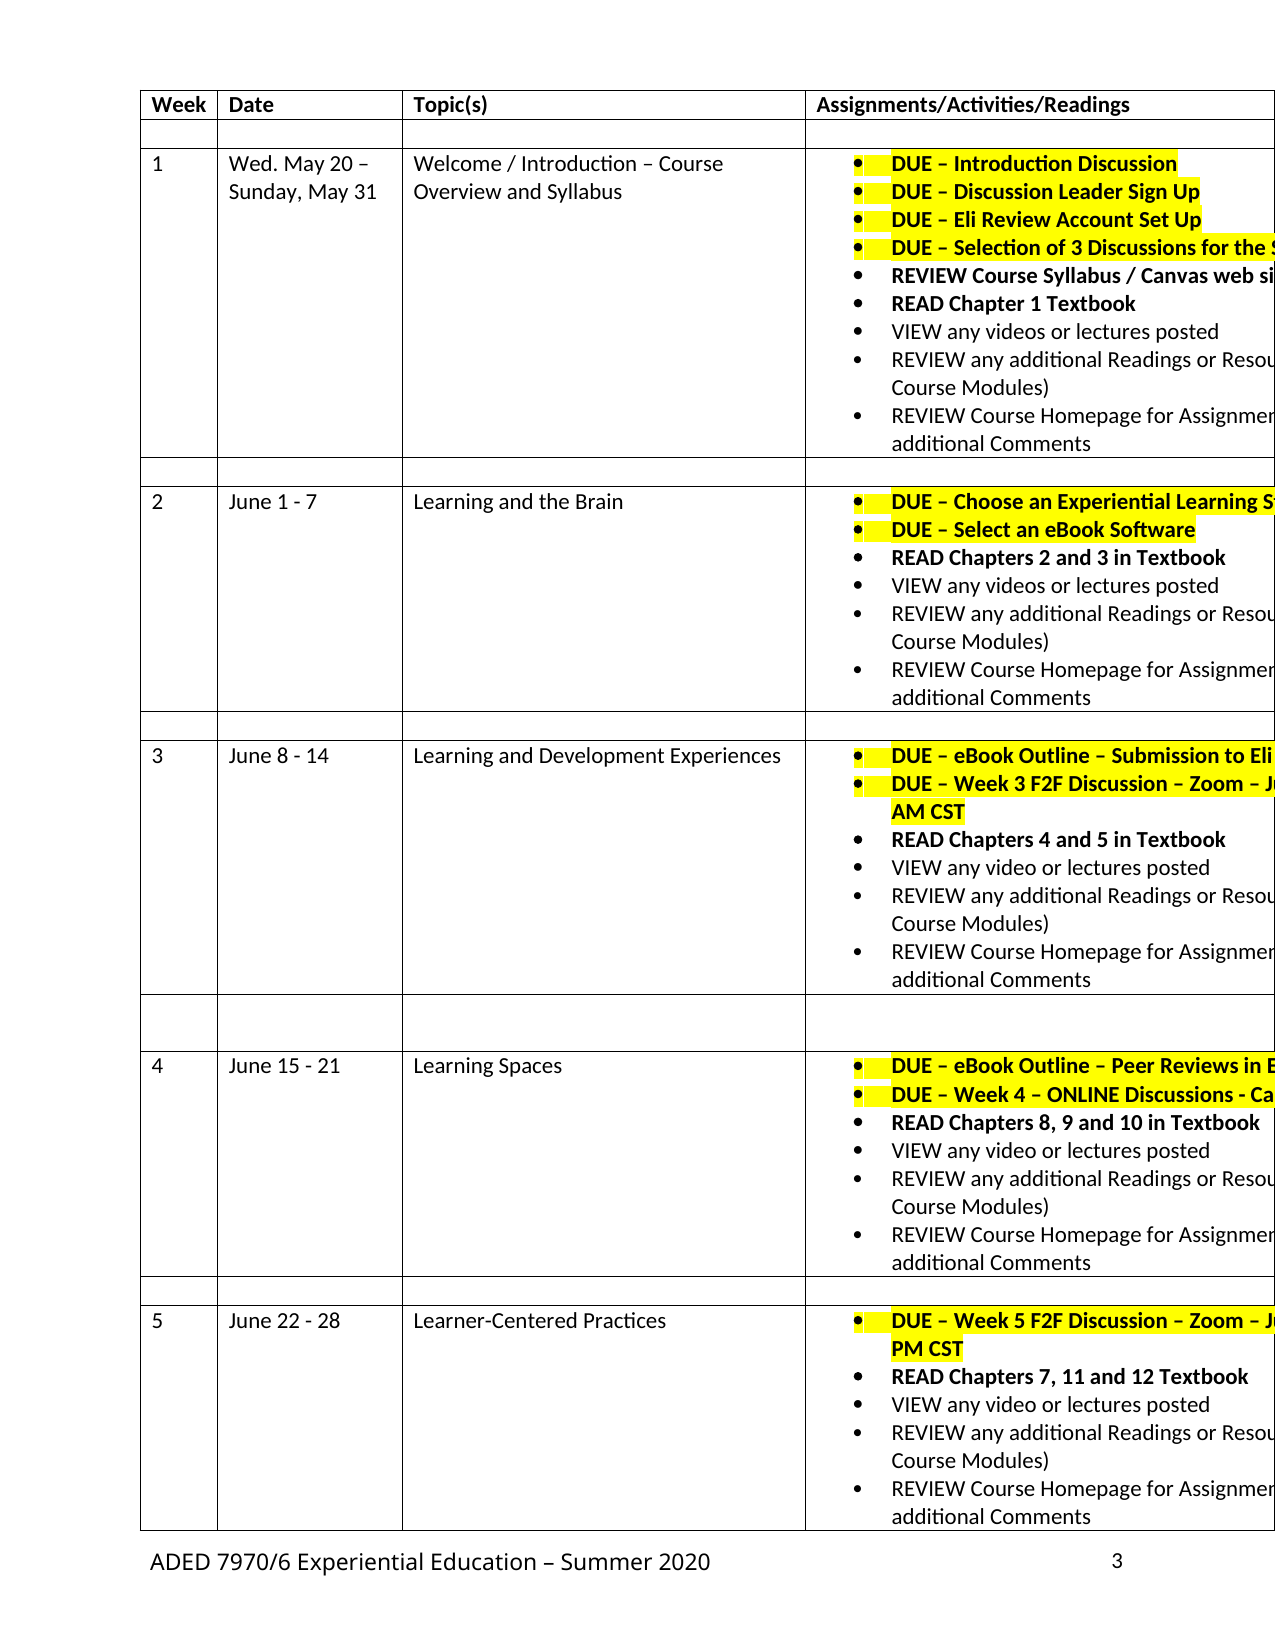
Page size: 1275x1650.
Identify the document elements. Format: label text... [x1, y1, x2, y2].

table_cell [806, 1277, 1274, 1305]
table_cell [806, 712, 1274, 740]
table_cell [403, 712, 805, 740]
table_cell [141, 712, 217, 740]
table_cell June 22 - 28 [218, 1306, 402, 1530]
table_cell [141, 1277, 217, 1305]
table_cell June 1 - 7 [218, 487, 402, 711]
table_cell Learning and Development Experiences [403, 741, 805, 993]
table_cell Wed. May 20 – Sunday, May 31 [218, 149, 402, 457]
table_cell [218, 120, 402, 148]
table_header Topic(s) [403, 91, 805, 119]
table_cell 4 [141, 1052, 217, 1276]
table_cell [218, 1277, 402, 1305]
table_cell DUE – Introduction Discussion DUE – Discussion Leader Sign Up DUE – Eli Review Account Set Up DUE – Selection of 3 Discussions for the Semester REVIEW Course Syllabus / Canvas web site materials READ Chapter 1 Textbook VIEW any videos or lectures posted REVIEW any additional Readings or Resources Assigned (see Course Modules) REVIEW Course Homepage for Assignments Updates or additional Comments [806, 149, 1274, 457]
table_cell DUE – eBook Outline – Submission to Eli Review DUE – Week 3 F2F Discussion – Zoom – June 9 from 10 to 11 AM CST READ Chapters 4 and 5 in Textbook VIEW any video or lectures posted REVIEW any additional Readings or Resources Assigned (see Course Modules) REVIEW Course Homepage for Assignments Updates or additional Comments [806, 741, 1274, 993]
table_cell [403, 458, 805, 486]
table_cell [141, 458, 217, 486]
table_cell [806, 458, 1274, 486]
table_cell DUE – Choose an Experiential Learning Strategy (ELS) DUE – Select an eBook Software READ Chapters 2 and 3 in Textbook VIEW any videos or lectures posted REVIEW any additional Readings or Resources Assigned (see Course Modules) REVIEW Course Homepage for Assignments Updates or additional Comments [806, 487, 1274, 711]
table_cell DUE – Week 5 F2F Discussion – Zoom – June 23 from 4 to 5 PM CST READ Chapters 7, 11 and 12 Textbook VIEW any video or lectures posted REVIEW any additional Readings or Resources Assigned (see Course Modules) REVIEW Course Homepage for Assignments Updates or additional Comments [806, 1306, 1274, 1530]
table_cell [403, 1277, 805, 1305]
table_header Week [141, 91, 217, 119]
table_header Assignments/Activities/Readings [806, 91, 1274, 119]
table_cell [806, 120, 1274, 148]
table_cell Welcome / Introduction – Course Overview and Syllabus [403, 149, 805, 457]
table_cell Learner-Centered Practices [403, 1306, 805, 1530]
table_cell [806, 995, 1274, 1051]
table_cell [141, 995, 217, 1051]
table_header Date [218, 91, 402, 119]
table_cell DUE – eBook Outline – Peer Reviews in Eli Review DUE – Week 4 – ONLINE Discussions - Canvas READ Chapters 8, 9 and 10 in Textbook VIEW any video or lectures posted REVIEW any additional Readings or Resources Assigned (see Course Modules) REVIEW Course Homepage for Assignments Updates or additional Comments [806, 1052, 1274, 1276]
table_cell June 8 - 14 [218, 741, 402, 993]
table_cell 3 [141, 741, 217, 993]
table_cell [403, 995, 805, 1051]
table_cell June 15 - 21 [218, 1052, 402, 1276]
table_cell 5 [141, 1306, 217, 1530]
table_cell [218, 712, 402, 740]
table_cell [218, 458, 402, 486]
table_cell Learning and the Brain [403, 487, 805, 711]
table_cell [403, 120, 805, 148]
table_cell 2 [141, 487, 217, 711]
table_cell Learning Spaces [403, 1052, 805, 1276]
table_cell [141, 120, 217, 148]
table_cell [218, 995, 402, 1051]
table_cell 1 [141, 149, 217, 457]
